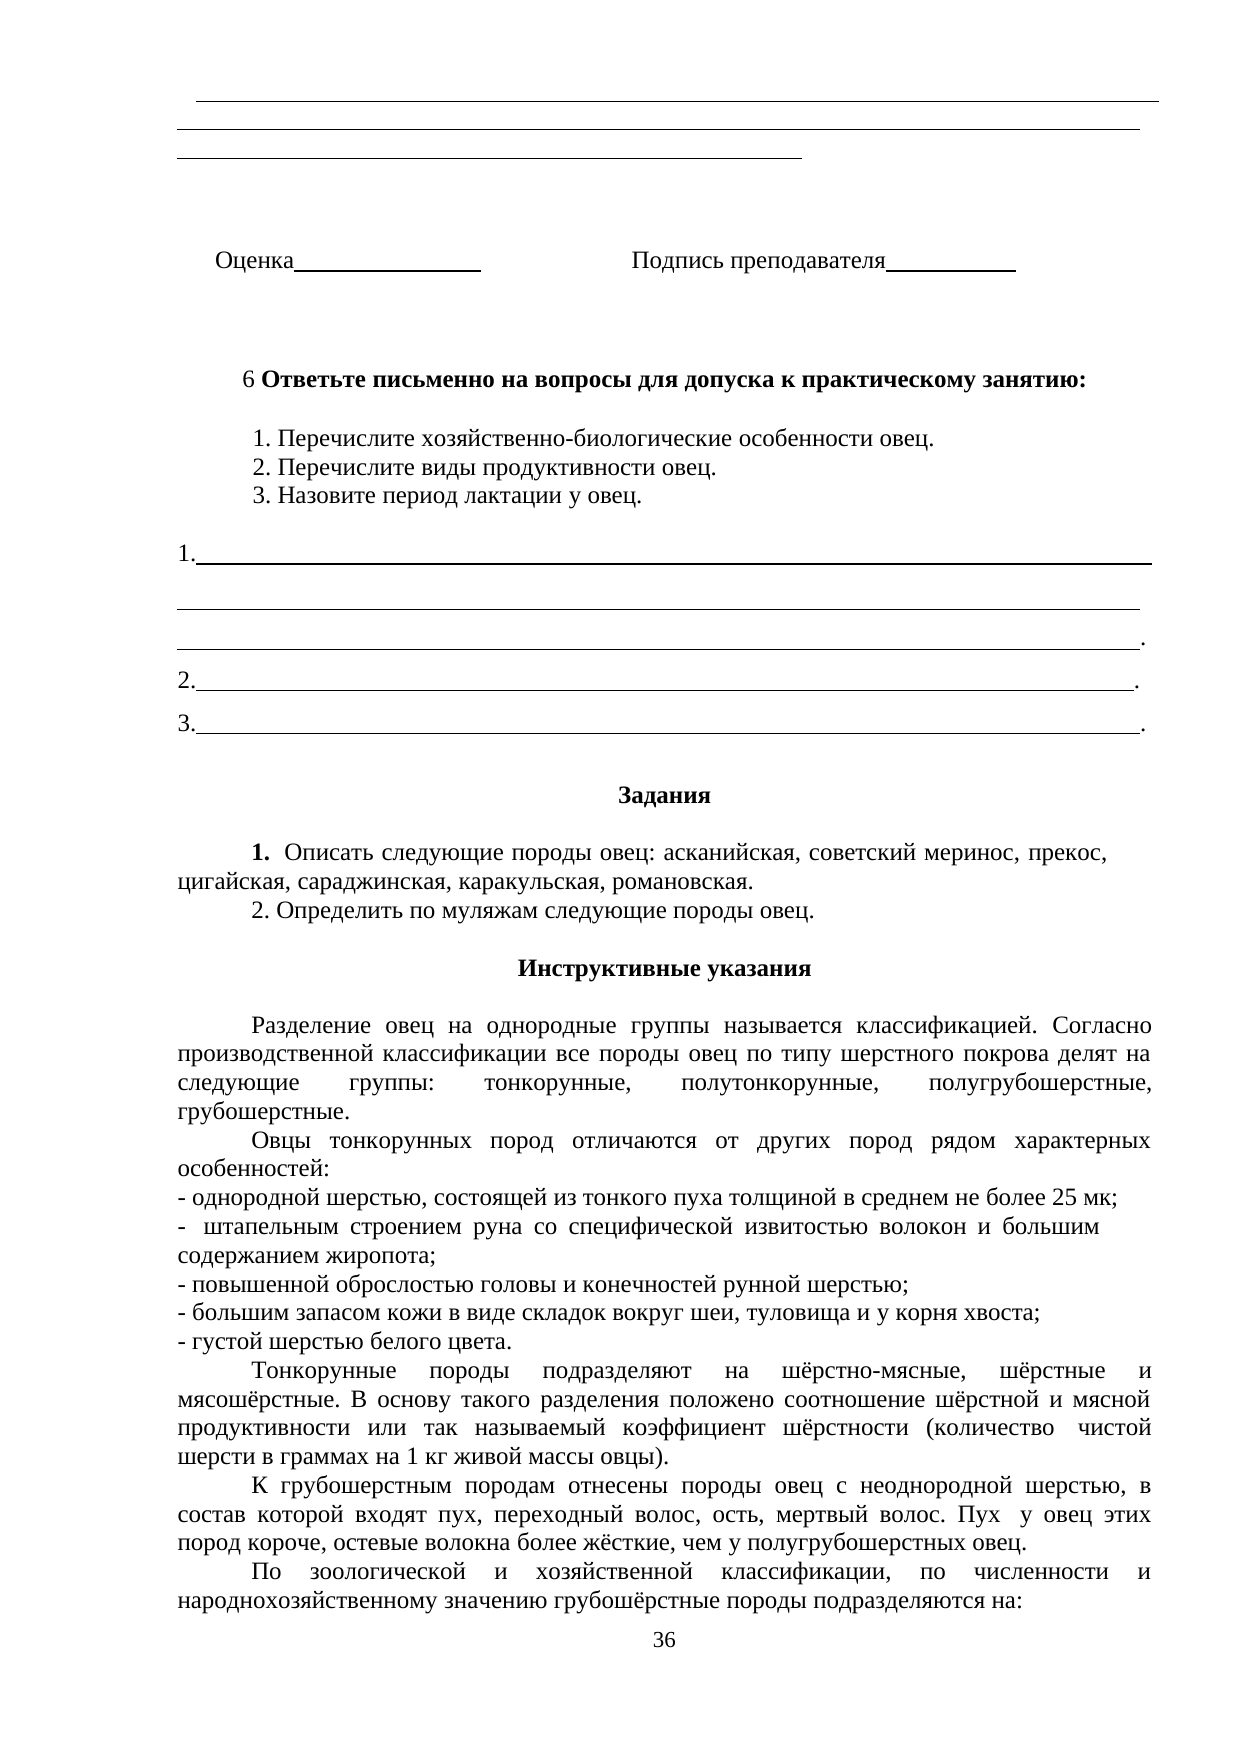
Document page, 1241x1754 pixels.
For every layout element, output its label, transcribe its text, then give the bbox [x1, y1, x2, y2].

list Перечислите виды продуктивности овец. [252, 452, 1238, 481]
list густой шерстью белого цвета. [177, 1326, 1238, 1355]
text  Ответьте письменно на вопросы для допуска к практическому занятию: [182, 361, 1146, 395]
text Оценка Подпись преподавателя [215, 245, 1238, 274]
text Тонкорунные породы подразделяют на шёрстно-мясные, шёрстные и мясошёрстные. В основу такого разделения положено соотношение шёрстной и мясной продуктивности или так называемый коэффициент шёрстности (количество чистой шерсти в граммах на 1 кг живой массы овцы). [177, 1355, 1152, 1470]
text . 2. . [177, 622, 1146, 693]
text 1. [91, 538, 1238, 567]
text Инструктивные указания [182, 953, 1146, 981]
text По зоологической и хозяйственной классификации, по численности и народнохозяйственному значению грубошёрстные породы подразделяются на: [177, 1556, 1151, 1614]
text Задания [183, 780, 1146, 809]
list Назовите период лактации у овец. [252, 481, 1238, 509]
list Определить по муляжам следующие породы овец. [251, 895, 1238, 923]
list Описать следующие породы овец: асканийская, советский меринос, прекос, цигайская, сараджинская, каракульская, романовская. [177, 837, 1152, 895]
text К грубошерстным породам отнесены породы овец с неоднородной шерстью, в состав которой входят пух, переходный волос, ость, мертвый волос. Пух у овец этих пород короче, остевые волокна более жёсткие, чем у полугрубошерстных овец. [177, 1470, 1151, 1556]
text 3. . [177, 708, 1238, 737]
list большим запасом кожи в виде складок вокруг шеи, туловища и у корня хвоста; [177, 1297, 1238, 1326]
list Перечислите хозяйственно-биологические особенности овец. [252, 423, 1238, 452]
text Овцы тонкорунных пород отличаются от других пород рядом характерных особенностей: [177, 1125, 1151, 1182]
text Разделение овец на однородные группы называется классификацией. Согласно производственной классификации все породы овец по типу шерстного покрова делят на следующие группы: тонкорунные, полутонкорунные, полугрубошерстные, грубошерстные. [177, 1010, 1152, 1125]
list однородной шерстью, состоящей из тонкого пуха толщиной в среднем не более 25 мк; [177, 1182, 1238, 1211]
list штапельным строением руна со специфической извитостью волокон и большим содержанием жиропота; [177, 1211, 1152, 1268]
list повышенной оброслостью головы и конечностей рунной шерстью; [177, 1269, 1238, 1297]
